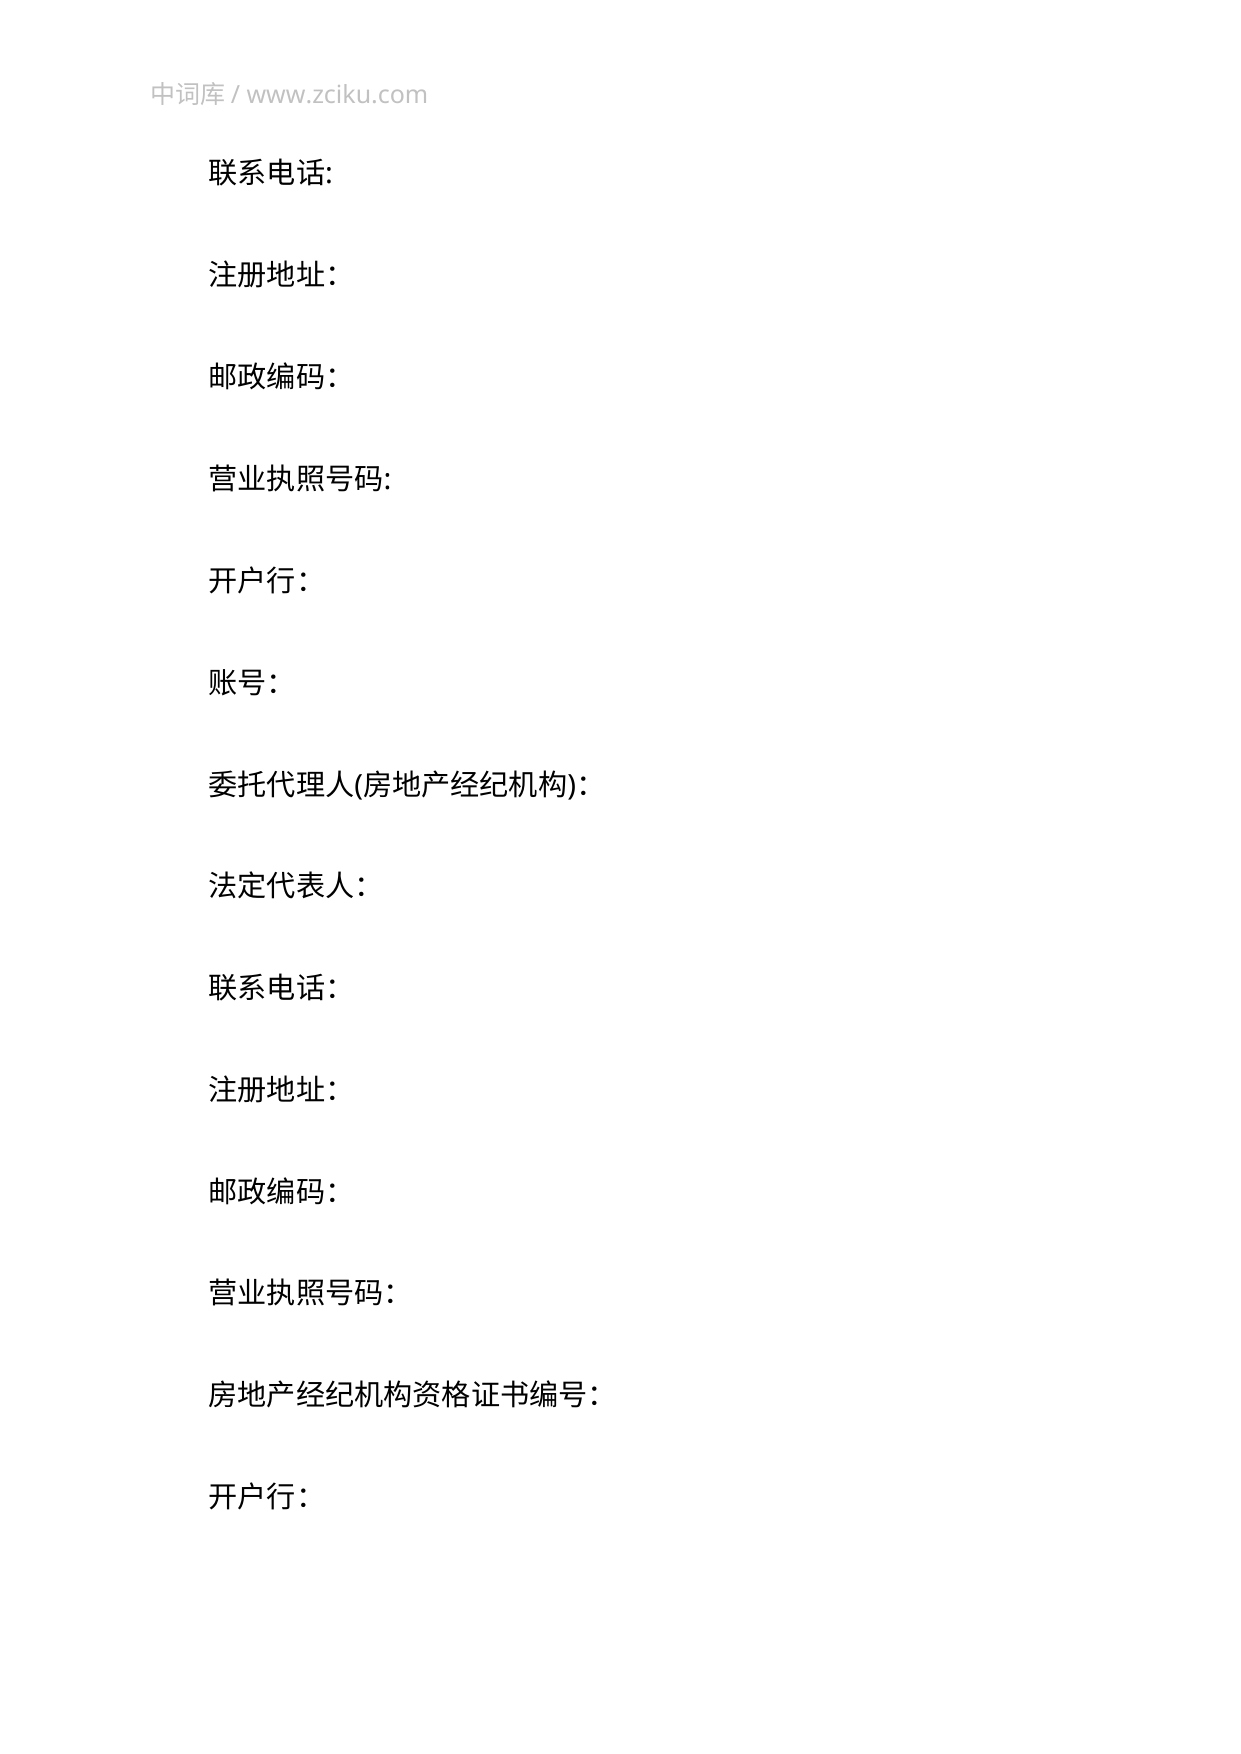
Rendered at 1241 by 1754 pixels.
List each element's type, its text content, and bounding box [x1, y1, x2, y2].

text 营业执照号码： [150, 1270, 1090, 1312]
text 联系电话: [150, 150, 1090, 192]
text 法定代表人： [150, 863, 1090, 905]
text 营业执照号码: [150, 456, 1090, 498]
text 注册地址： [150, 1067, 1090, 1109]
text 委托代理人(房地产经纪机构)： [150, 761, 1090, 803]
text 邮政编码： [150, 1168, 1090, 1211]
text 房地产经纪机构资格证书编号： [150, 1372, 1090, 1414]
text 开户行： [150, 1474, 1090, 1516]
text 开户行： [150, 557, 1090, 600]
text 注册地址： [150, 252, 1090, 294]
text 邮政编码： [150, 354, 1090, 396]
text 联系电话： [150, 965, 1090, 1007]
text 账号： [150, 659, 1090, 702]
